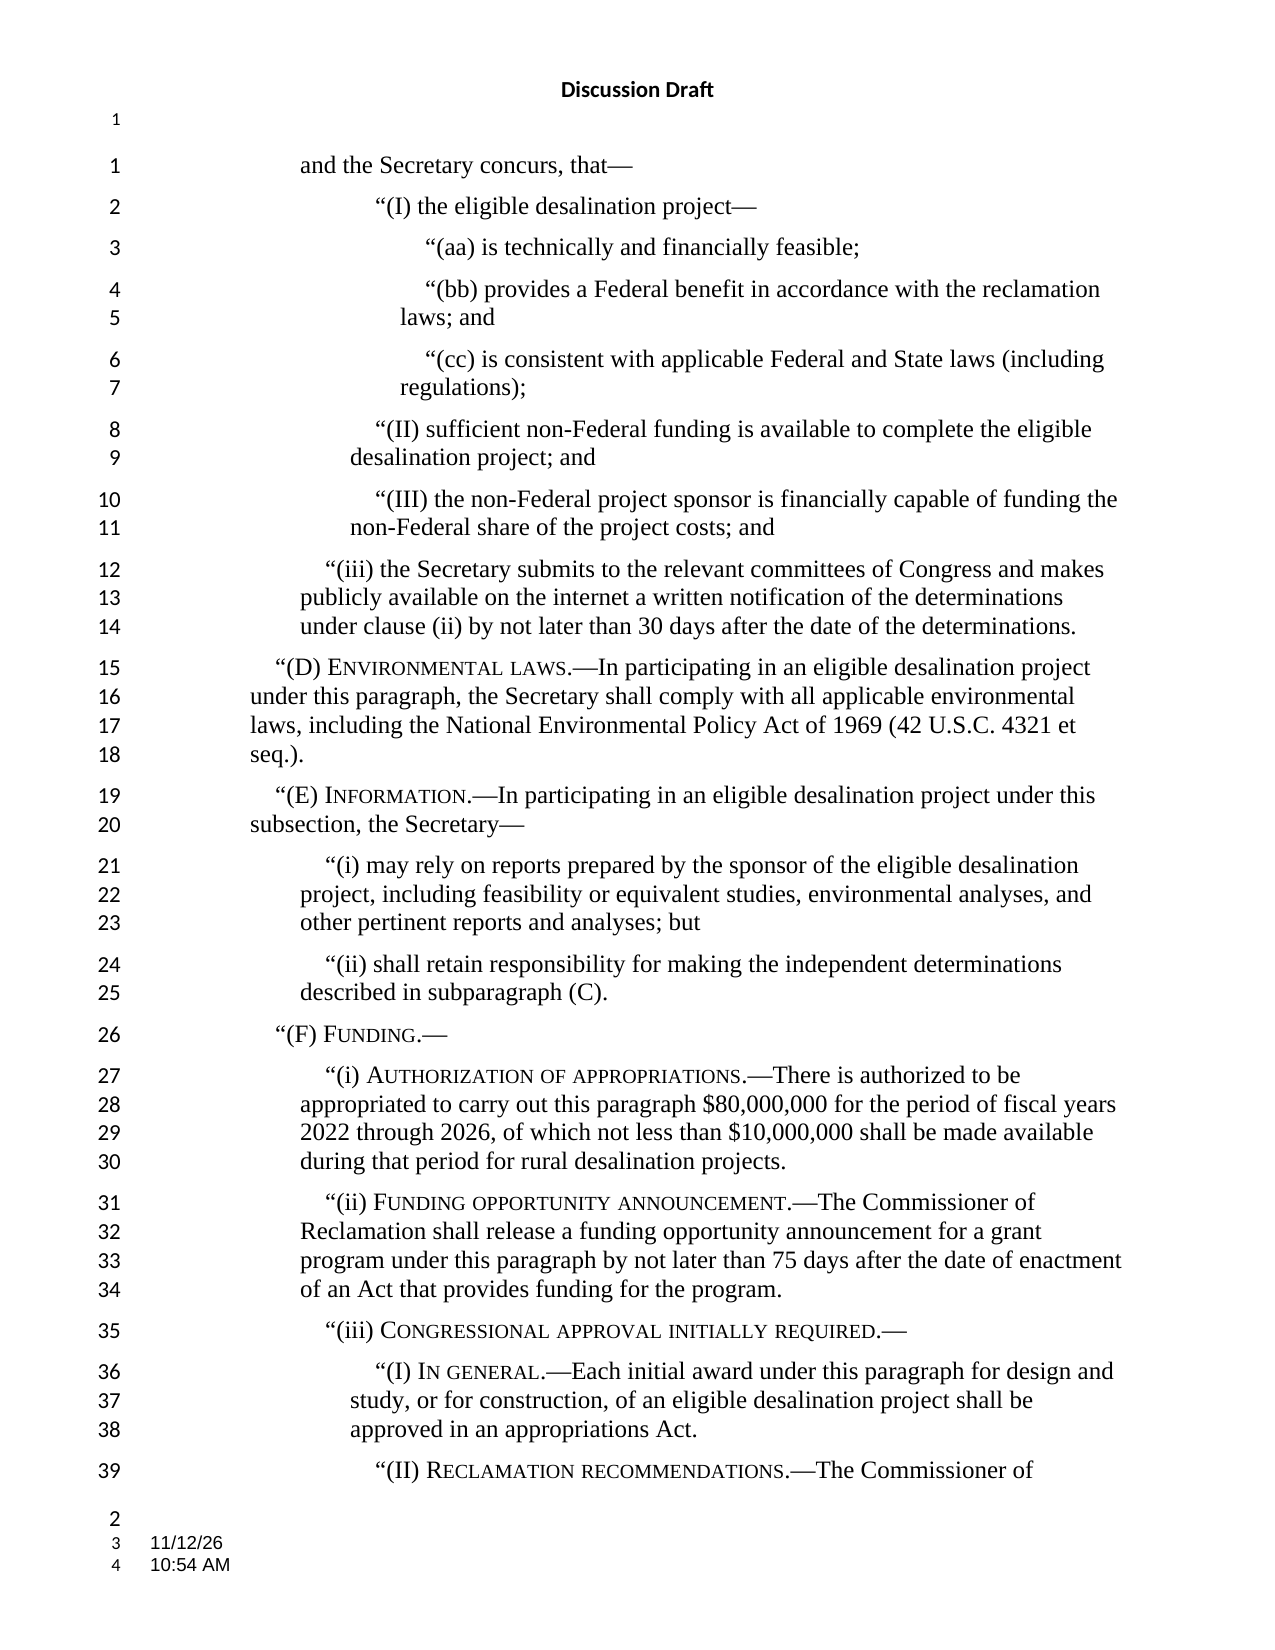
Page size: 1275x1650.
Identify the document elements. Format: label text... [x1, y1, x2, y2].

text “(II) sufficient non-Federal funding is available to complete the eligible desalination project; and [350, 414, 1125, 471]
text “(cc) is consistent with applicable Federal and State laws (including regulations); [400, 344, 1125, 401]
text “(D) Environmental laws.—In participating in an eligible desalination project under this paragraph, the Secretary shall comply with all applicable environmental laws, including the National Environmental Policy Act of 1969 (42 U.S.C. 4321 et seq.). [250, 652, 1125, 767]
text “(E) Information.—In participating in an eligible desalination project under this subsection, the Secretary— [250, 780, 1125, 837]
text “(bb) provides a Federal benefit in accordance with the reclamation laws; and [400, 274, 1125, 331]
text “(iii) the Secretary submits to the relevant committees of Congress and makes publicly available on the internet a written notification of the determinations under clause (ii) by not later than 30 days after the date of the determinations. [300, 554, 1125, 640]
text “(i) may rely on reports prepared by the sponsor of the eligible desalination project, including feasibility or equivalent studies, environmental analyses, and other pertinent reports and analyses; but [300, 850, 1125, 936]
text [300, 150, 1125, 179]
text “(F) Funding.— [250, 1019, 1125, 1047]
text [350, 1455, 1125, 1484]
text “(ii) Funding opportunity announcement.—The Commissioner of Reclamation shall release a funding opportunity announcement for a grant program under this paragraph by not later than 75 days after the date of enactment of an Act that provides funding for the program. [300, 1187, 1125, 1302]
text “(aa) is technically and financially feasible; [400, 232, 1125, 261]
text “(I) In general.—Each initial award under this paragraph for design and study, or for construction, of an eligible desalination project shall be approved in an appropriations Act. [350, 1356, 1125, 1442]
text “(ii) shall retain responsibility for making the independent determinations described in subparagraph (C). [300, 949, 1125, 1006]
text “(i) Authorization of appropriations.—There is authorized to be appropriated to carry out this paragraph $80,000,000 for the period of fiscal years 2022 through 2026, of which not less than $10,000,000 shall be made available during that period for rural desalination projects. [300, 1060, 1125, 1175]
text “(I) the eligible desalination project— [350, 191, 1125, 220]
text “(iii) Congressional approval initially required.— [300, 1315, 1125, 1344]
text “(III) the non-Federal project sponsor is financially capable of funding the non-Federal share of the project costs; and [350, 484, 1125, 541]
